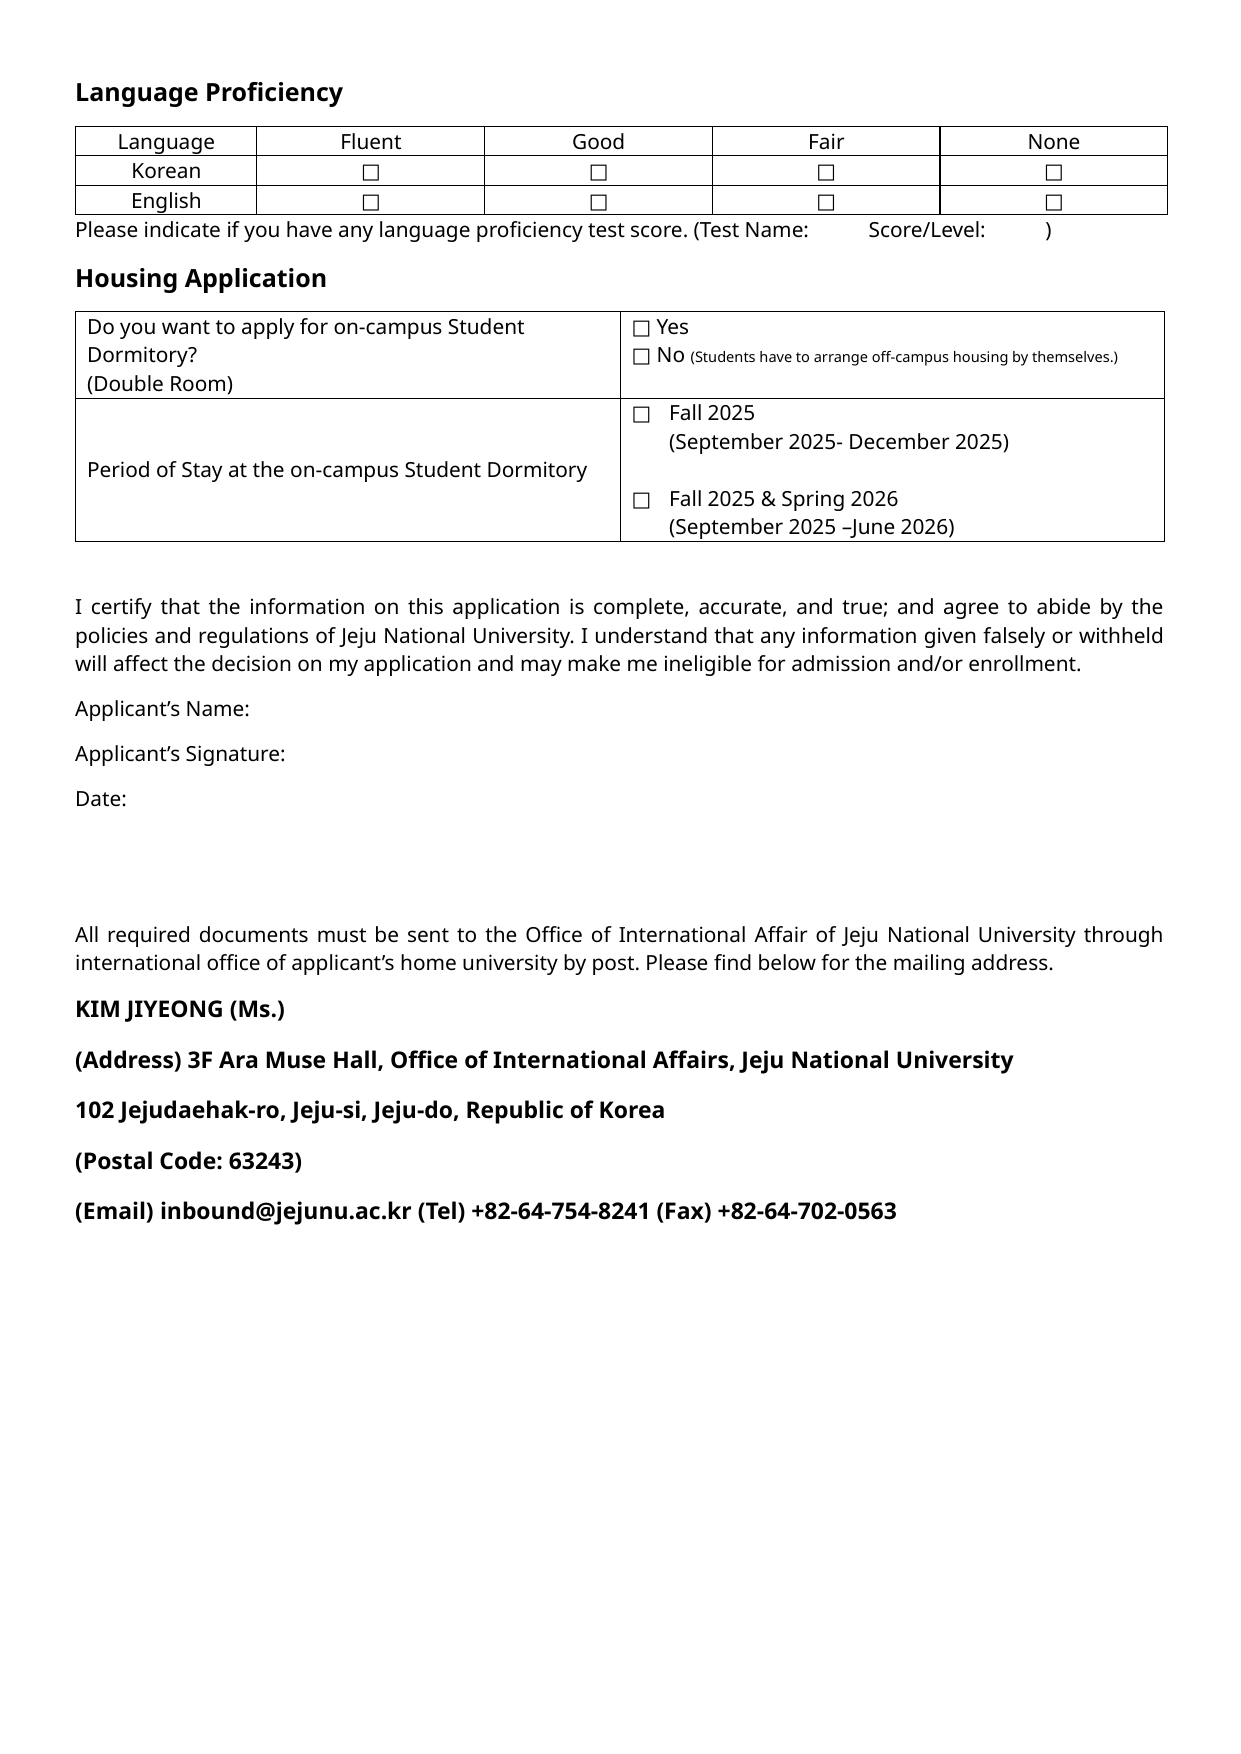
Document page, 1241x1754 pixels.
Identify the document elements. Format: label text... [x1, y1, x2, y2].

table_header Do you want to apply for on-campus Student Dormitory? (Double Room) [76, 312, 620, 397]
text Applicant’s Signature: [75, 739, 1165, 768]
text (Address) 3F Ara Muse Hall, Office of International Affairs, Jeju National University [75, 1044, 1165, 1075]
text Applicant’s Name: [75, 694, 1165, 723]
table_header Language [76, 127, 256, 155]
table_cell □ [257, 156, 484, 185]
text 102 Jejudaehak-ro, Jeju-si, Jeju-do, Republic of Korea [75, 1094, 1165, 1126]
table_cell □ [941, 186, 1167, 214]
table_header □ Yes □ No (Students have to arrange off-campus housing by themselves.) [621, 312, 1164, 397]
table_cell □ [257, 186, 484, 214]
table_cell □ [713, 156, 939, 185]
table_cell Korean [76, 156, 256, 185]
table_cell □ [713, 186, 939, 214]
text Please indicate if you have any language proficiency test score. (Test Name: Score/Level: ) [75, 215, 1165, 244]
table_cell □ [941, 156, 1167, 185]
table_header None [941, 127, 1167, 155]
text Housing Application [75, 260, 1165, 294]
text (Postal Code: 63243) [75, 1145, 1165, 1176]
text Language Proficiency [75, 75, 1165, 109]
table_cell □ [485, 186, 712, 214]
table_header Good [485, 127, 712, 155]
text Date: [75, 784, 1165, 813]
text KIM JIYEONG (Ms.) [75, 993, 1165, 1025]
text All required documents must be sent to the Office of International Affair of Jeju National University through international office of applicant’s home university by post. Please find below for the mailing address. [75, 920, 1165, 977]
text (Email) inbound@jejunu.ac.kr (Tel) +82-64-754-8241 (Fax) +82-64-702-0563 [75, 1195, 1165, 1226]
table_cell English [76, 186, 256, 214]
table_header Fair [713, 127, 939, 155]
table_cell Period of Stay at the on-campus Student Dormitory [76, 399, 620, 541]
table_cell □ [485, 156, 712, 185]
table_cell Fall 2025 (September 2025- December 2025) Fall 2025 & Spring 2026 (September 2025 –June 2026) [621, 399, 1164, 541]
text I certify that the information on this application is complete, accurate, and true; and agree to abide by the policies and regulations of Jeju National University. I understand that any information given falsely or withheld will affect the decision on my application and may make me ineligible for admission and/or enrollment. [75, 592, 1165, 678]
table_header Fluent [257, 127, 484, 155]
